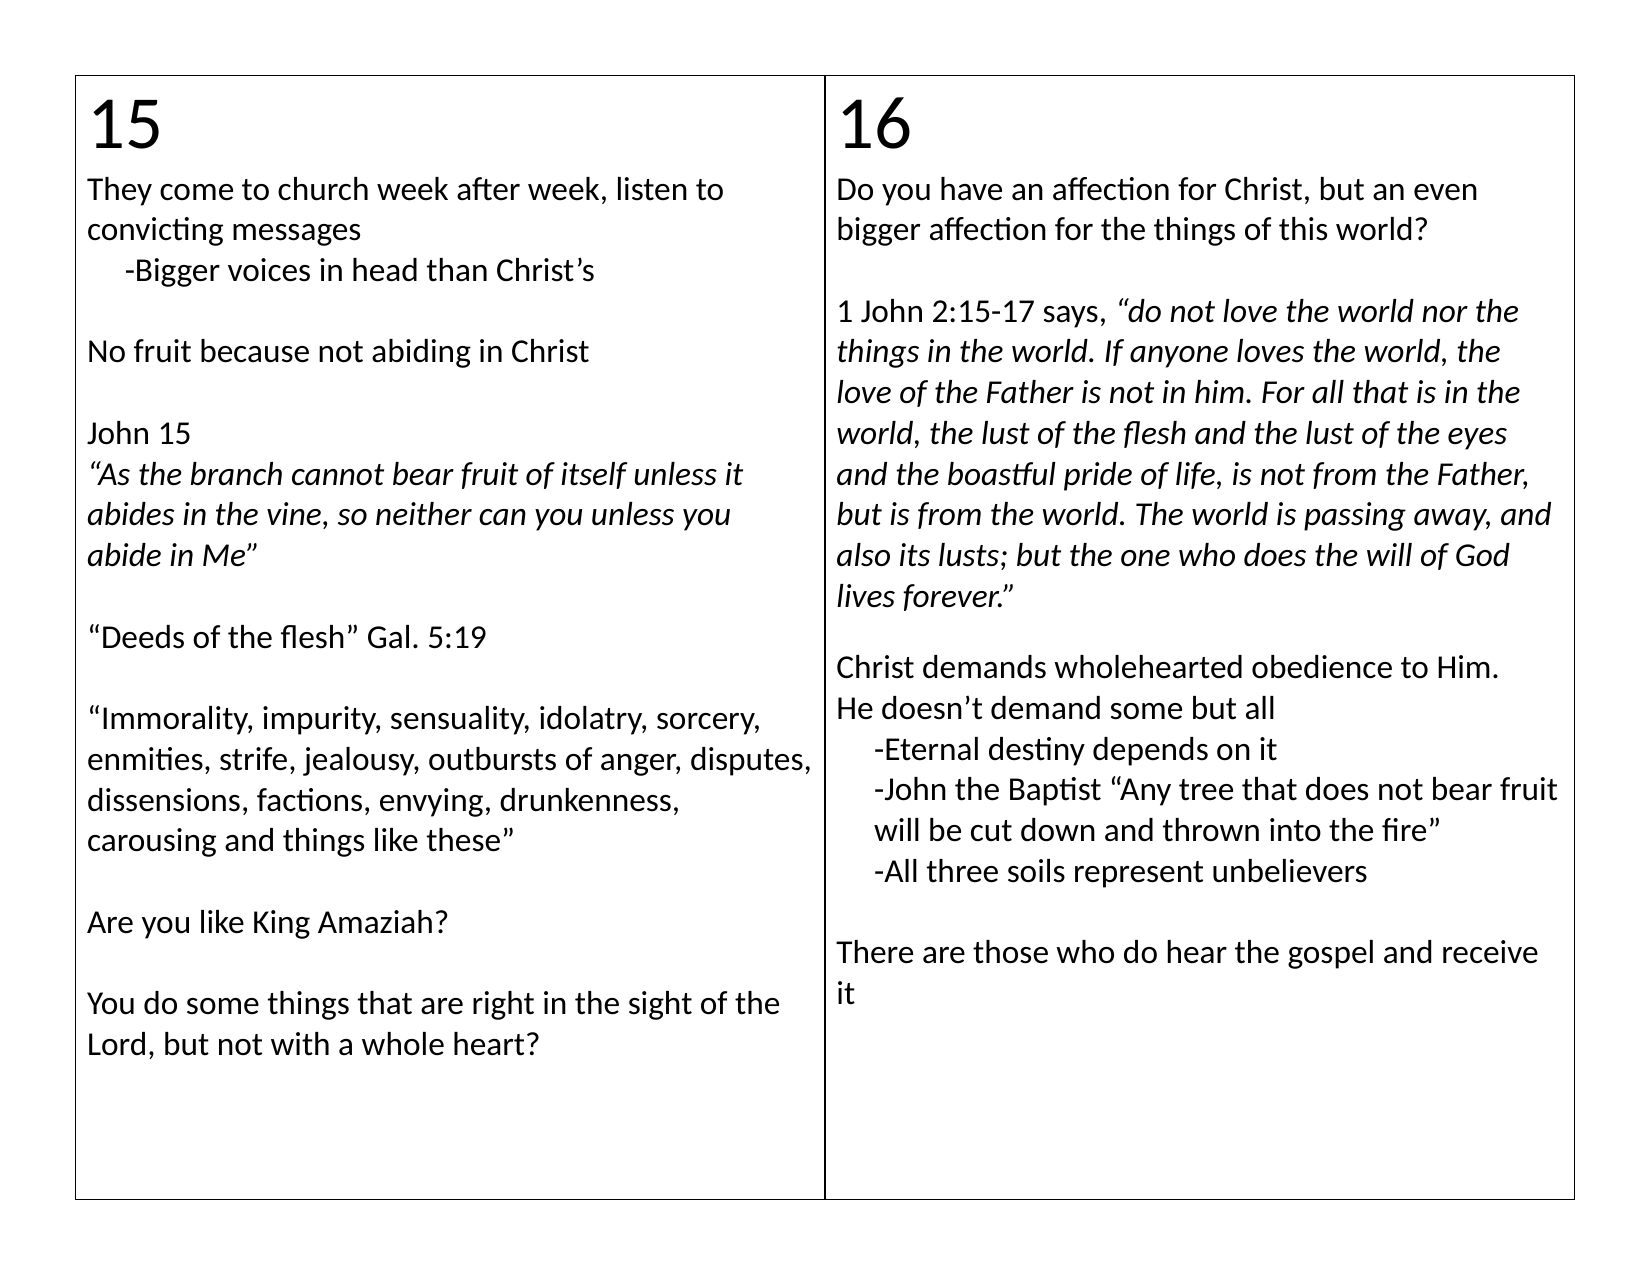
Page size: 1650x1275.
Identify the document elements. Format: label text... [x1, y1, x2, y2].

table_cell 15 They come to church week after week, listen to convicting messages -Bigger voices in head than Christ’s No fruit because not abiding in Christ John 15 “As the branch cannot bear fruit of itself unless it abides in the vine, so neither can you unless you abide in Me” “Deeds of the flesh” Gal. 5:19 “Immorality, impurity, sensuality, idolatry, sorcery, enmities, strife, jealousy, outbursts of anger, disputes, dissensions, factions, envying, drunkenness, carousing and things like these” Are you like King Amaziah? You do some things that are right in the sight of the Lord, but not with a whole heart? [76, 76, 824, 1199]
table_cell 16 Do you have an affection for Christ, but an even bigger affection for the things of this world? 1 John 2:15-17 says, “do not love the world nor the things in the world. If anyone loves the world, the love of the Father is not in him. For all that is in the world, the lust of the flesh and the lust of the eyes and the boastful pride of life, is not from the Father, but is from the world. The world is passing away, and also its lusts; but the one who does the will of God lives forever.” Christ demands wholehearted obedience to Him. He doesn’t demand some but all -Eternal destiny depends on it -John the Baptist “Any tree that does not bear fruit will be cut down and thrown into the fire” -All three soils represent unbelievers There are those who do hear the gospel and receive it [826, 76, 1574, 1199]
